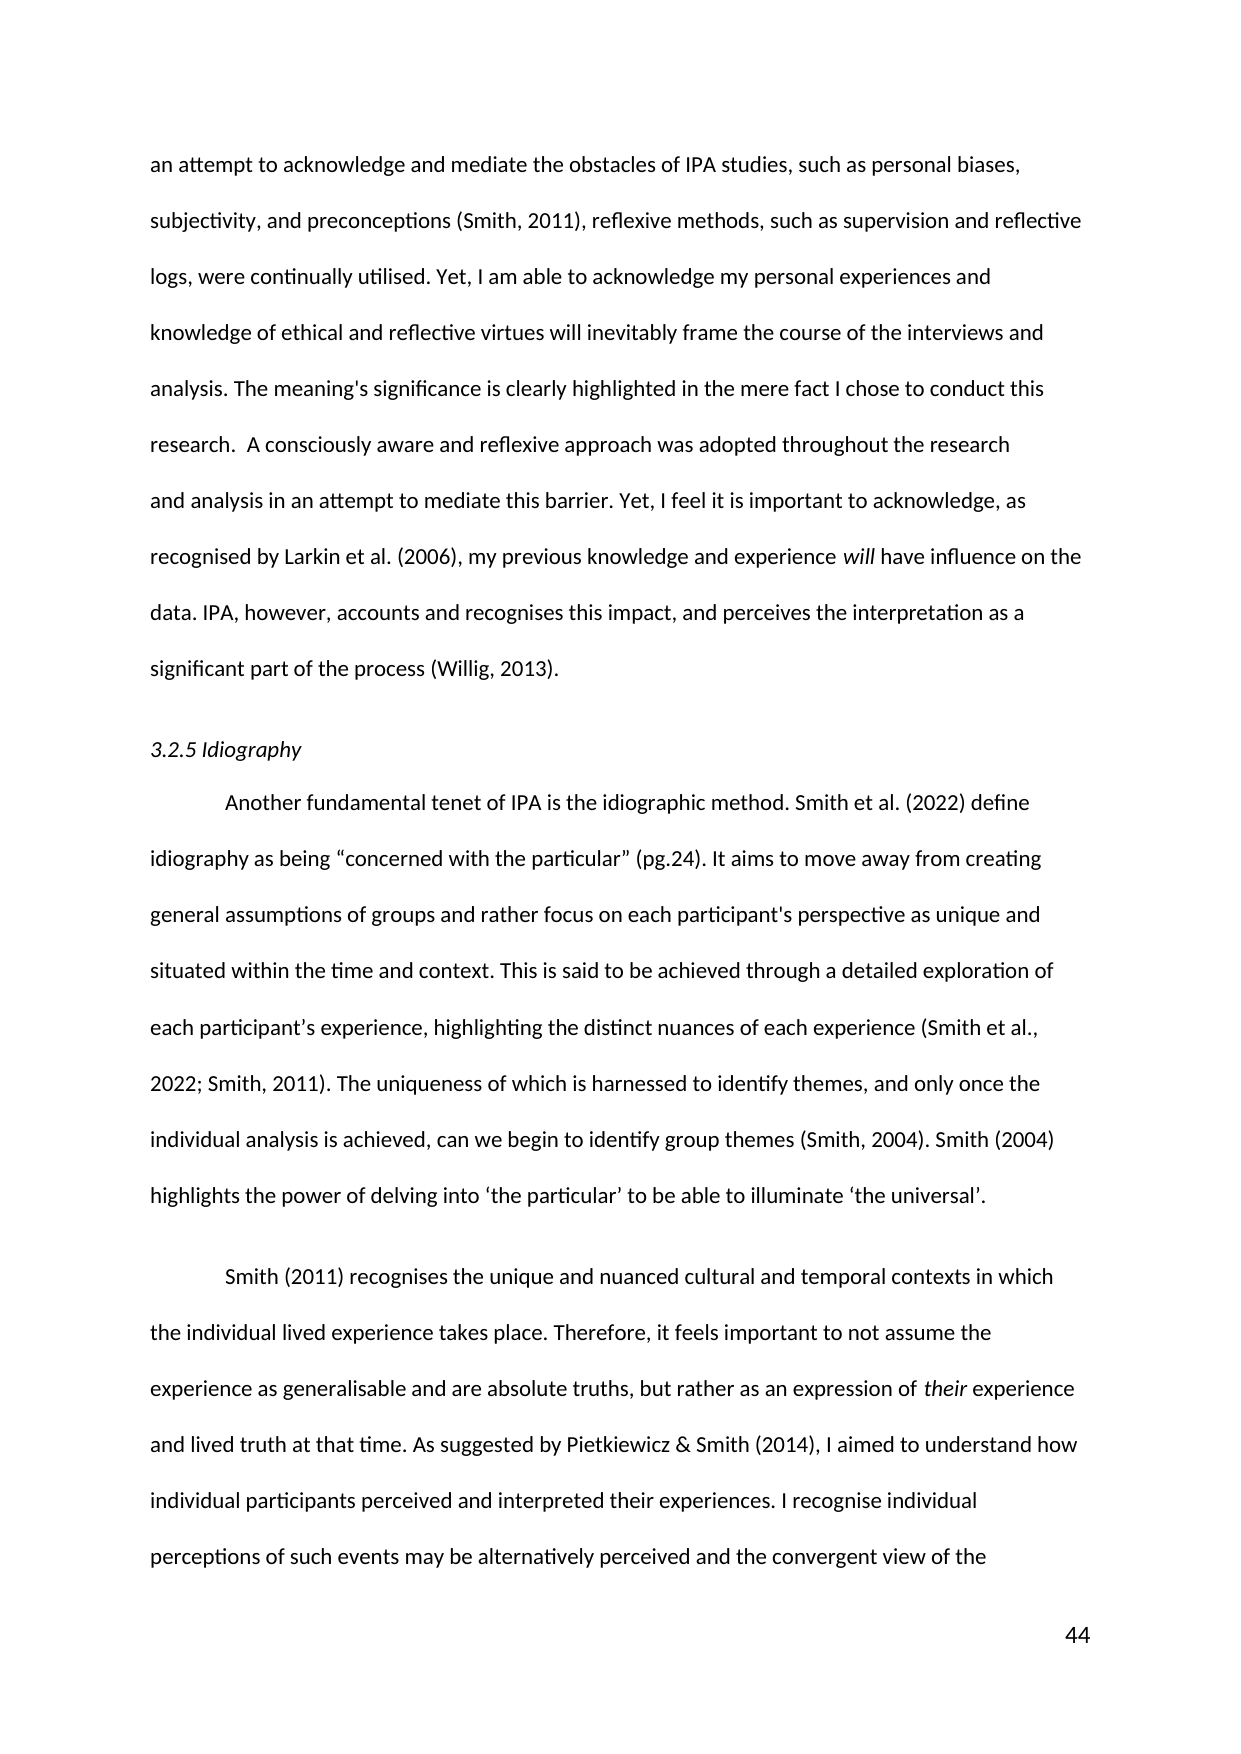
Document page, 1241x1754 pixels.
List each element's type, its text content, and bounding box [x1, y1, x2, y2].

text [150, 150, 1090, 682]
text Another fundamental tenet of IPA is the idiographic method. Smith et al. (2022) define idiography as being “concerned with the particular” (pg.24). It aims to move away from creating general assumptions of groups and rather focus on each participant's perspective as unique and situated within the time and context. This is said to be achieved through a detailed exploration of each participant’s experience, highlighting the distinct nuances of each experience (Smith et al., 2022; Smith, 2011). The uniqueness of which is harnessed to identify themes, and only once the individual analysis is achieved, can we begin to identify group themes (Smith, 2004). Smith (2004) highlights the power of delving into ‘the particular’ to be able to illuminate ‘the universal’. [150, 788, 1090, 1209]
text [150, 1262, 1090, 1570]
subtitle 3.2.5 Idiography [150, 735, 1090, 763]
